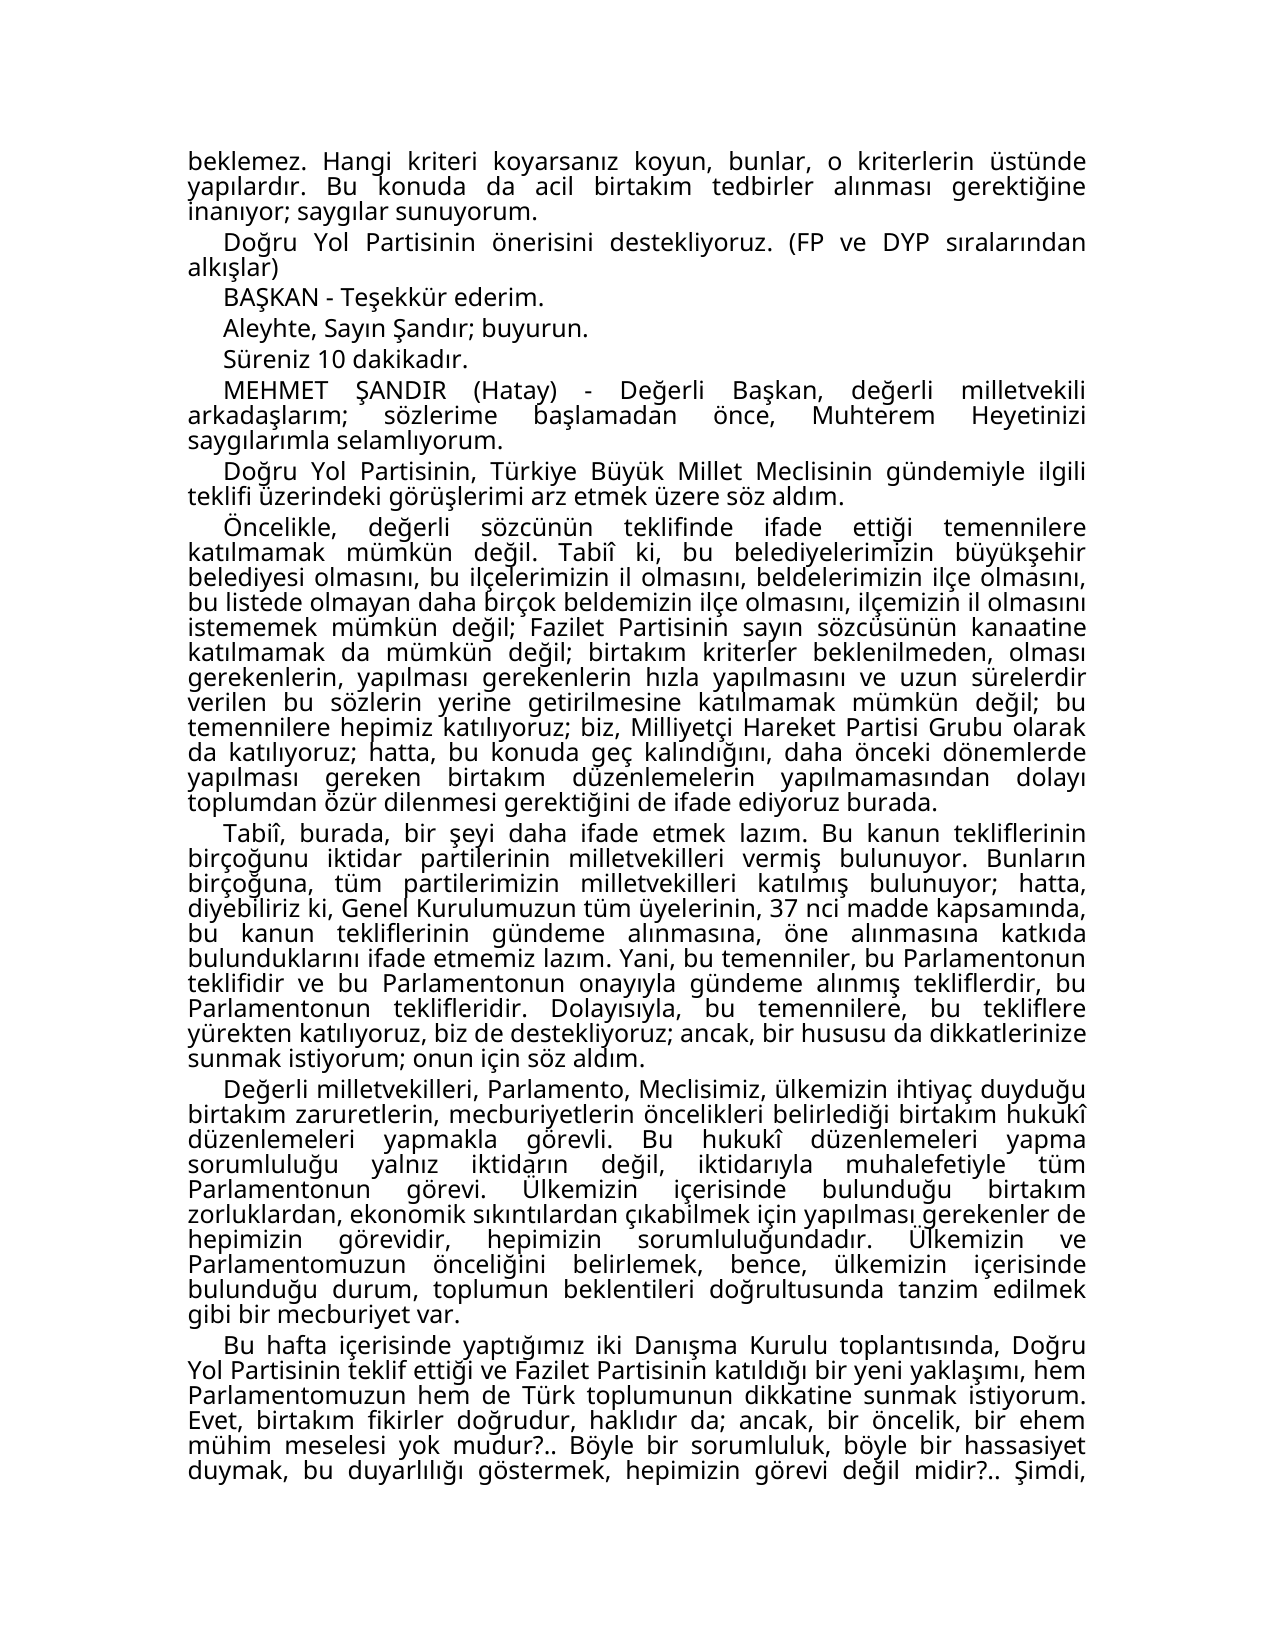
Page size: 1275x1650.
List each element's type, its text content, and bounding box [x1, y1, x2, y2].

text Aleyhte, Sayın Şandır; buyurun. [187, 318, 1087, 343]
text Değerli milletvekilleri, Parlamento, Meclisimiz, ülkemizin ihtiyaç duyduğu birtakım zaruretlerin, mecburiyetlerin öncelikleri belirlediği birtakım hukukî düzenlemeleri yapmakla görevli. Bu hukukî düzenlemeleri yapma sorumluluğu yalnız iktidarın değil, iktidarıyla muhalefetiyle tüm Parlamentonun görevi. Ülkemizin içerisinde bulunduğu birtakım zorluklardan, ekonomik sıkıntılardan çıkabilmek için yapılması gerekenler de hepimizin görevidir, hepimizin sorumluluğundadır. Ülkemizin ve Parlamentomuzun önceliğini belirlemek, bence, ülkemizin içerisinde bulunduğu durum, toplumun beklentileri doğrultusunda tanzim edilmek gibi bir mecburiyet var. [187, 1078, 1087, 1328]
text Süreniz 10 dakikadır. [187, 349, 1087, 374]
text Öncelikle, değerli sözcünün teklifinde ifade ettiği temennilere katılmamak mümkün değil. Tabiî ki, bu belediyelerimizin büyükşehir belediyesi olmasını, bu ilçelerimizin il olmasını, beldelerimizin ilçe olmasını, bu listede olmayan daha birçok beldemizin ilçe olmasını, ilçemizin il olmasını istememek mümkün değil; Fazilet Partisinin sayın sözcüsünün kanaatine katılmamak da mümkün değil; birtakım kriterler beklenilmeden, olması gerekenlerin, yapılması gerekenlerin hızla yapılmasını ve uzun sürelerdir verilen bu sözlerin yerine getirilmesine katılmamak mümkün değil; bu temennilere hepimiz katılıyoruz; biz, Milliyetçi Hareket Partisi Grubu olarak da katılıyoruz; hatta, bu konuda geç kalındığını, daha önceki dönemlerde yapılması gereken birtakım düzenlemelerin yapılmamasından dolayı toplumdan özür dilenmesi gerektiğini de ifade ediyoruz burada. [187, 517, 1087, 817]
text BAŞKAN - Teşekkür ederim. [187, 287, 1087, 312]
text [187, 150, 1087, 225]
text Tabiî, burada, bir şeyi daha ifade etmek lazım. Bu kanun tekliflerinin birçoğunu iktidar partilerinin milletvekilleri vermiş bulunuyor. Bunların birçoğuna, tüm partilerimizin milletvekilleri katılmış bulunuyor; hatta, diyebiliriz ki, Genel Kurulumuzun tüm üyelerinin, 37 nci madde kapsamında, bu kanun tekliflerinin gündeme alınmasına, öne alınmasına katkıda bulunduklarını ifade etmemiz lazım. Yani, bu temenniler, bu Parlamentonun teklifidir ve bu Parlamentonun onayıyla gündeme alınmış tekliflerdir, bu Parlamentonun teklifleridir. Dolayısıyla, bu temennilere, bu tekliflere yürekten katılıyoruz, biz de destekliyoruz; ancak, bir hususu da dikkatlerinize sunmak istiyorum; onun için söz aldım. [187, 822, 1087, 1072]
text Doğru Yol Partisinin önerisini destekliyoruz. (FP ve DYP sıralarından alkışlar) [187, 231, 1087, 281]
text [187, 1334, 1087, 1484]
text Doğru Yol Partisinin, Türkiye Büyük Millet Meclisinin gündemiyle ilgili teklifi üzerindeki görüşlerimi arz etmek üzere söz aldım. [187, 461, 1087, 511]
text MEHMET ŞANDIR (Hatay) - Değerli Başkan, değerli milletvekili arkadaşlarım; sözlerime başlamadan önce, Muhterem Heyetinizi saygılarımla selamlıyorum. [187, 380, 1087, 455]
